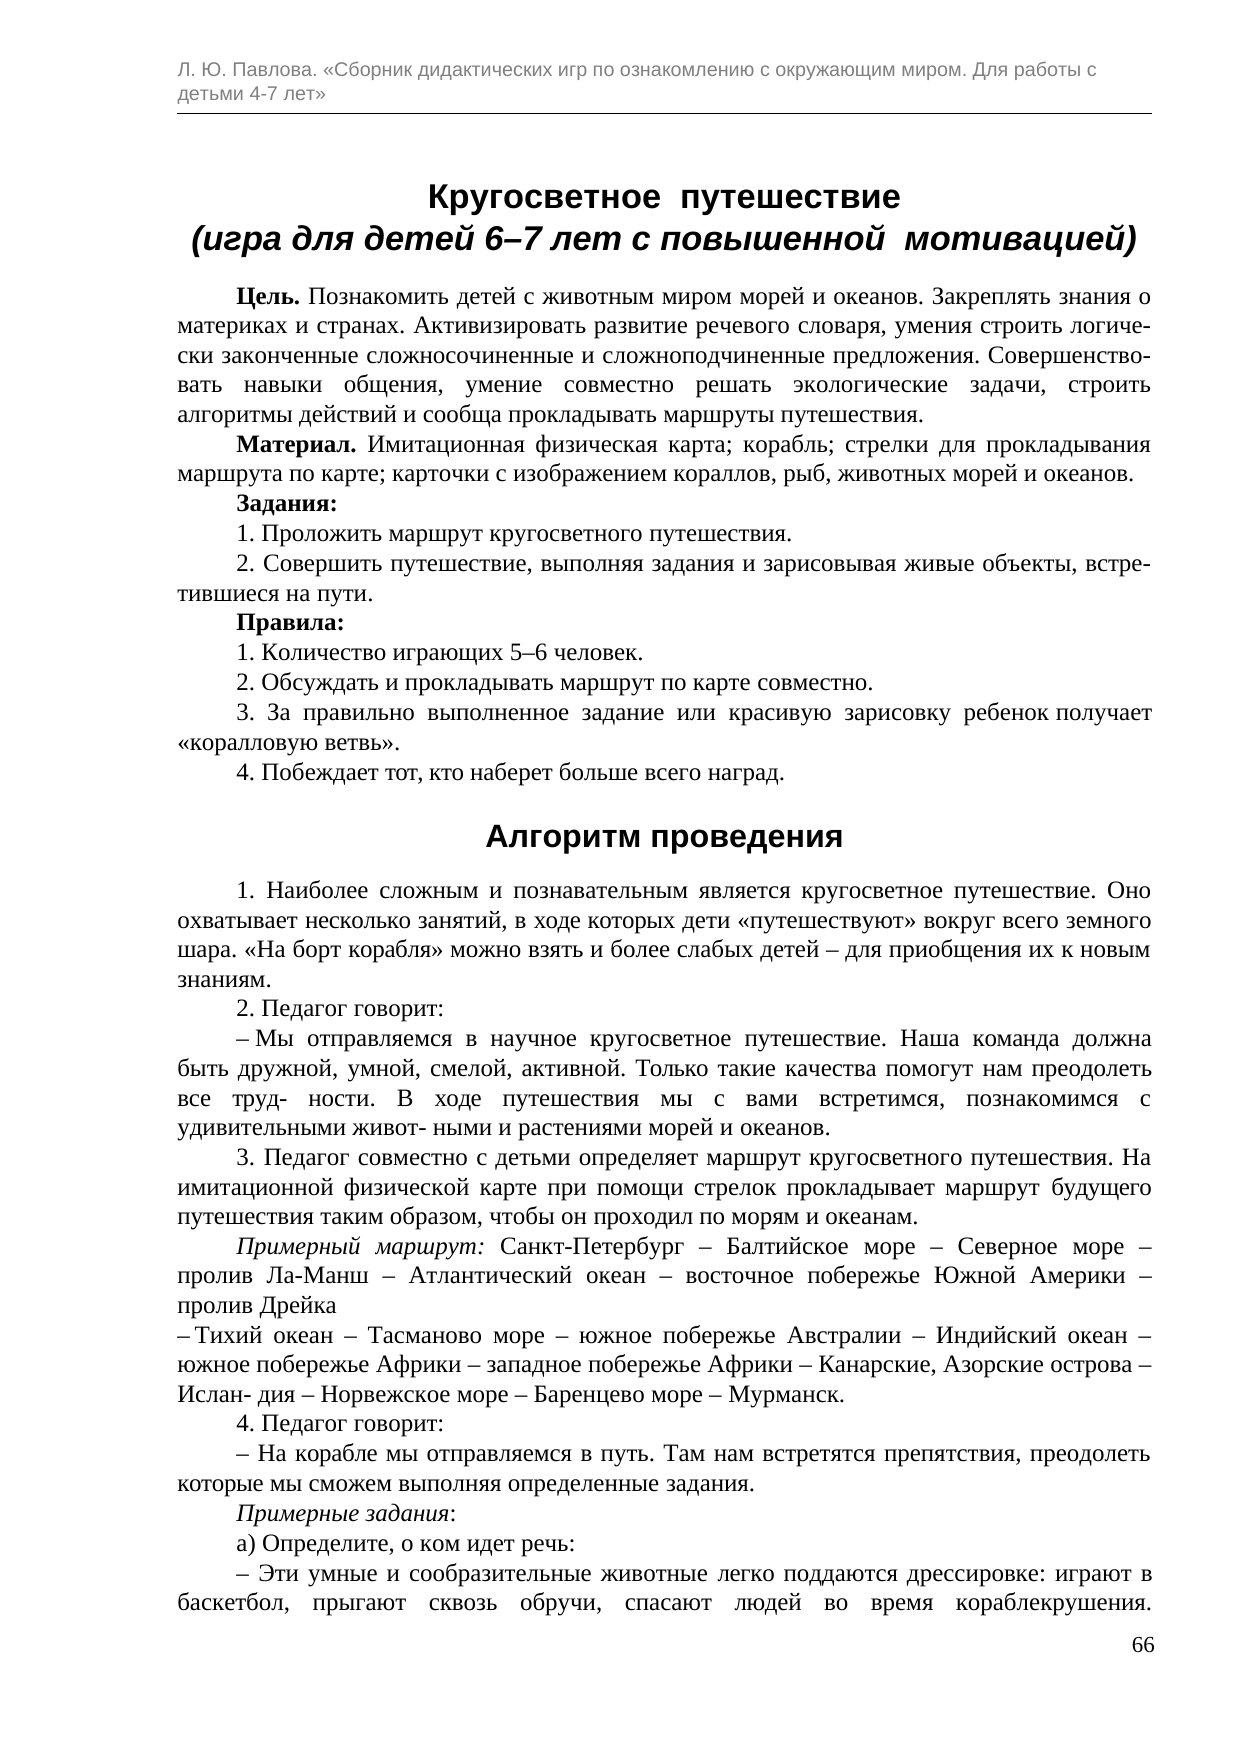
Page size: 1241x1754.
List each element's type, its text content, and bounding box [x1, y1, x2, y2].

list Наиболее сложным и познавательным является кругосветное путешествие. Оно охватывает несколько занятий, в ходе которых дети «путешествуют» вокруг всего земного шара. «На борт корабля» можно взять и более слабых детей – для приобщения их к новым знаниям. [177, 875, 1152, 993]
list Мы отправляемся в научное кругосветное путешествие. Наша команда должна быть дружной, умной, смелой, активной. Только такие качества помогут нам преодолеть все труд- ности. В ходе путешествия мы с вами встретимся, познакомимся с удивительными живот- ными и растениями морей и океанов. [177, 1023, 1152, 1141]
subtitle (игра для детей 6–7 лет с повышенной мотивацией) [189, 218, 1140, 258]
text а) Определите, о ком идет речь: [236, 1528, 1163, 1557]
text Примерный маршрут: Санкт-Петербург – Балтийское море – Северное море – пролив Ла-Манш – Атлантический океан – восточное побережье Южной Америки – пролив Дрейка [177, 1231, 1152, 1319]
list Проложить маршрут кругосветного путешествия. [177, 518, 1163, 547]
text «коралловую ветвь». [177, 727, 1163, 756]
text Цель. Познакомить детей с животным миром морей и океанов. Закреплять знания о материках и странах. Активизировать развитие речевого словаря, умения строить логиче- ски законченные сложносочиненные и сложноподчиненные предложения. Совершенство- вать навыки общения, умение совместно решать экологические задачи, строить алгоритмы действий и сообща прокладывать маршруты путешествия. [177, 281, 1152, 428]
list Педагог совместно с детьми определяет маршрут кругосветного путешествия. На имитационной физической карте при помощи стрелок прокладывает маршрут будущего путешествия таким образом, чтобы он проходил по морям и океанам. [177, 1142, 1152, 1230]
text Материал. Имитационная физическая карта; корабль; стрелки для прокладывания маршрута по карте; карточки с изображением кораллов, рыб, животных морей и океанов. [177, 429, 1152, 487]
text Примерные задания: [236, 1498, 1163, 1527]
list Педагог говорит: [236, 1408, 1163, 1437]
list Обсуждать и прокладывать маршрут по карте совместно. [236, 667, 1163, 696]
subtitle Правила: [236, 607, 1163, 636]
list Педагог говорит: [236, 993, 1163, 1022]
subtitle Алгоритм проведения [189, 817, 1140, 854]
list Количество играющих 5–6 человек. [236, 637, 1163, 666]
subtitle Кругосветное путешествие [189, 176, 1140, 216]
list Совершить путешествие, выполняя задания и зарисовывая живые объекты, встре- тившиеся на пути. [177, 548, 1152, 606]
list Побеждает тот, кто наберет больше всего наград. [236, 757, 1163, 786]
list Тихий океан – Тасманово море – южное побережье Австралии – Индийский океан – южное побережье Африки – западное побережье Африки – Канарские, Азорские острова – Ислан- дия – Норвежское море – Баренцево море – Мурманск. [177, 1320, 1152, 1408]
list На корабле мы отправляемся в путь. Там нам встретятся препятствия, преодолеть которые мы сможем выполняя определенные задания. [177, 1438, 1152, 1497]
subtitle Задания: [236, 488, 1163, 517]
list За правильно выполненное задание или красивую зарисовку ребенок получает [236, 697, 1163, 726]
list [177, 1558, 1152, 1616]
